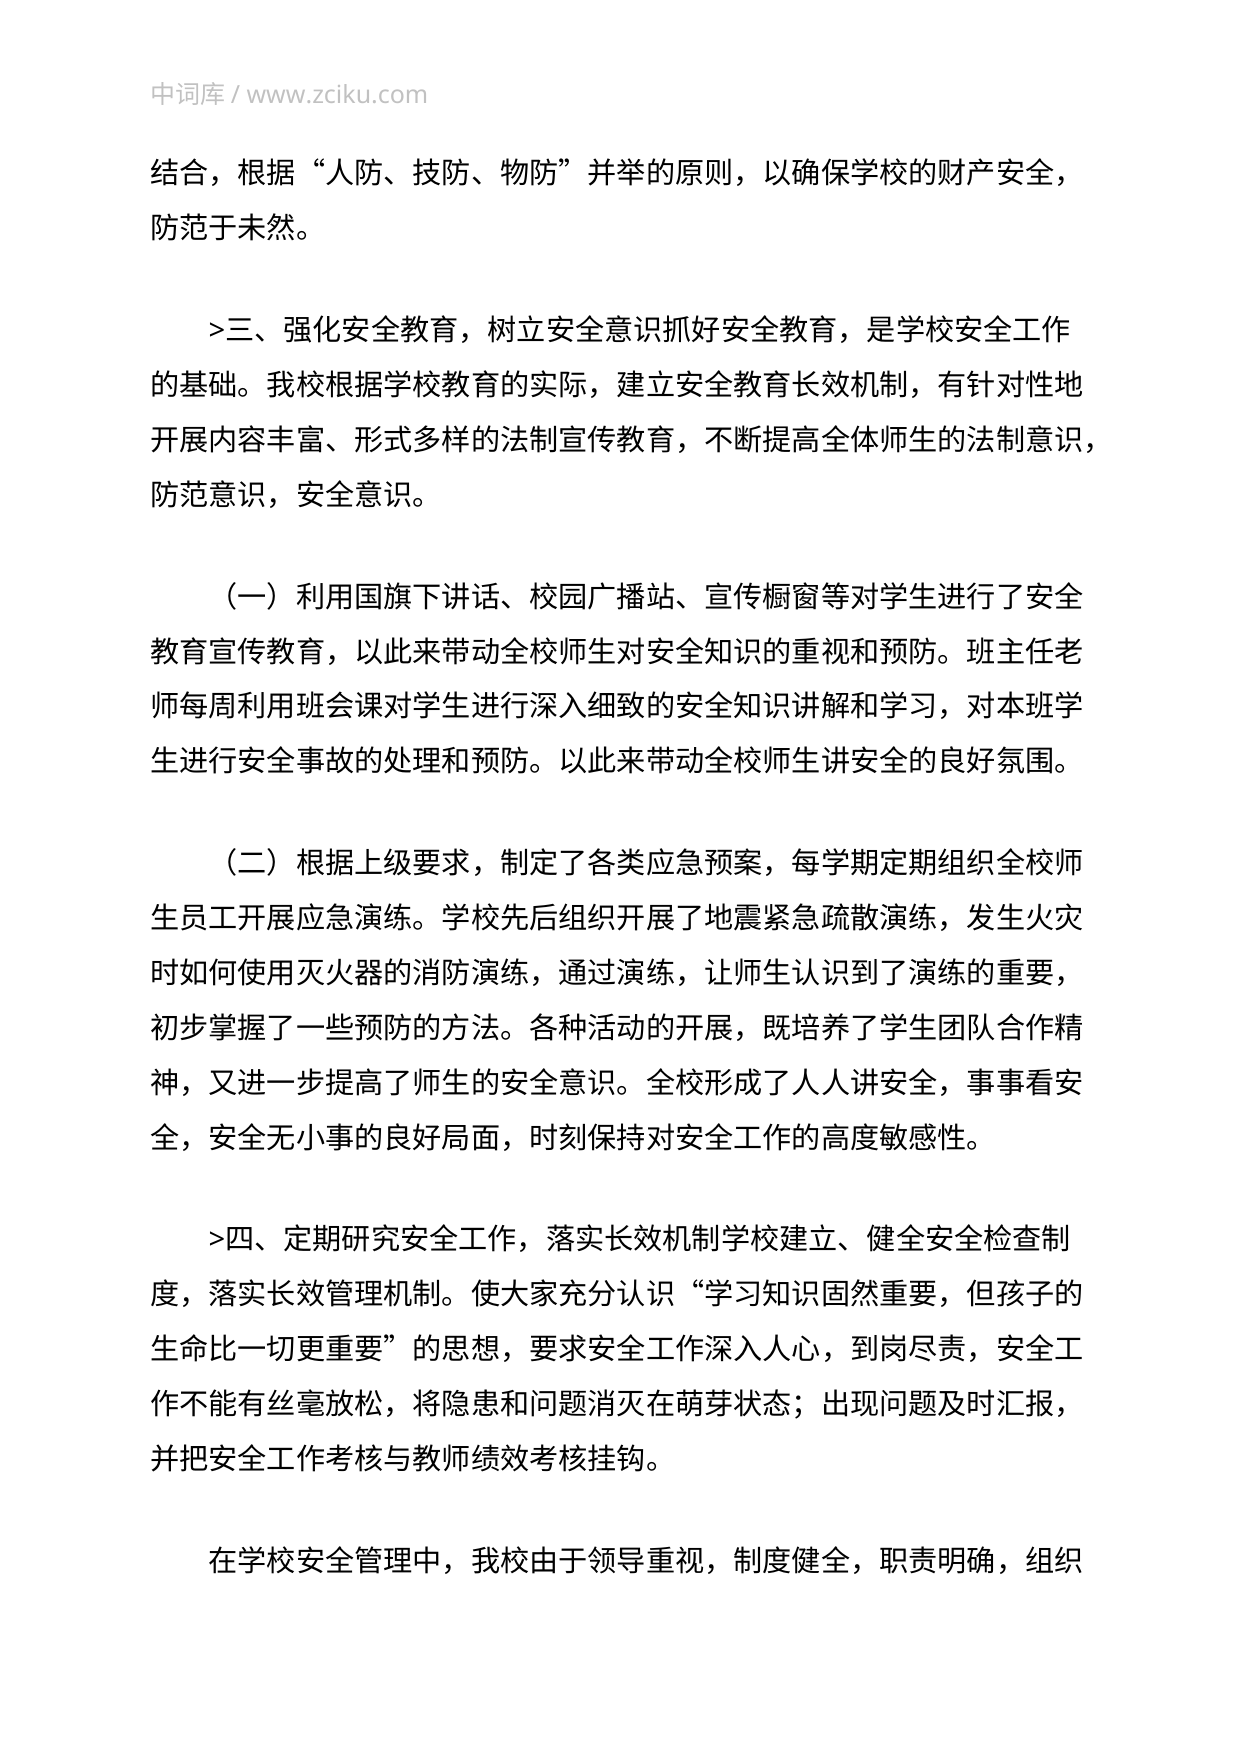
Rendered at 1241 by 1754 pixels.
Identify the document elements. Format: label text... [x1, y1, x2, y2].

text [150, 1537, 1090, 1580]
text （二）根据上级要求，制定了各类应急预案，每学期定期组织全校师生员工开展应急演练。学校先后组织开展了地震紧急疏散演练，发生火灾时如何使用灭火器的消防演练，通过演练，让师生认识到了演练的重要，初步掌握了一些预防的方法。各种活动的开展，既培养了学生团队合作精神，又进一步提高了师生的安全意识。全校形成了人人讲安全，事事看安全，安全无小事的良好局面，时刻保持对安全工作的高度敏感性。 [150, 840, 1090, 1156]
text >三、强化安全教育，树立安全意识抓好安全教育，是学校安全工作的基础。我校根据学校教育的实际，建立安全教育长效机制，有针对性地开展内容丰富、形式多样的法制宣传教育，不断提高全体师生的法制意识，防范意识，安全意识。 [150, 307, 1090, 514]
text >四、定期研究安全工作，落实长效机制学校建立、健全安全检查制度，落实长效管理机制。使大家充分认识“学习知识固然重要，但孩子的生命比一切更重要”的思想，要求安全工作深入人心，到岗尽责，安全工作不能有丝毫放松，将隐患和问题消灭在萌芽状态；出现问题及时汇报，并把安全工作考核与教师绩效考核挂钩。 [150, 1216, 1090, 1478]
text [150, 150, 1090, 247]
text （一）利用国旗下讲话、校园广播站、宣传橱窗等对学生进行了安全教育宣传教育，以此来带动全校师生对安全知识的重视和预防。班主任老师每周利用班会课对学生进行深入细致的安全知识讲解和学习，对本班学生进行安全事故的处理和预防。以此来带动全校师生讲安全的良好氛围。 [150, 573, 1090, 780]
